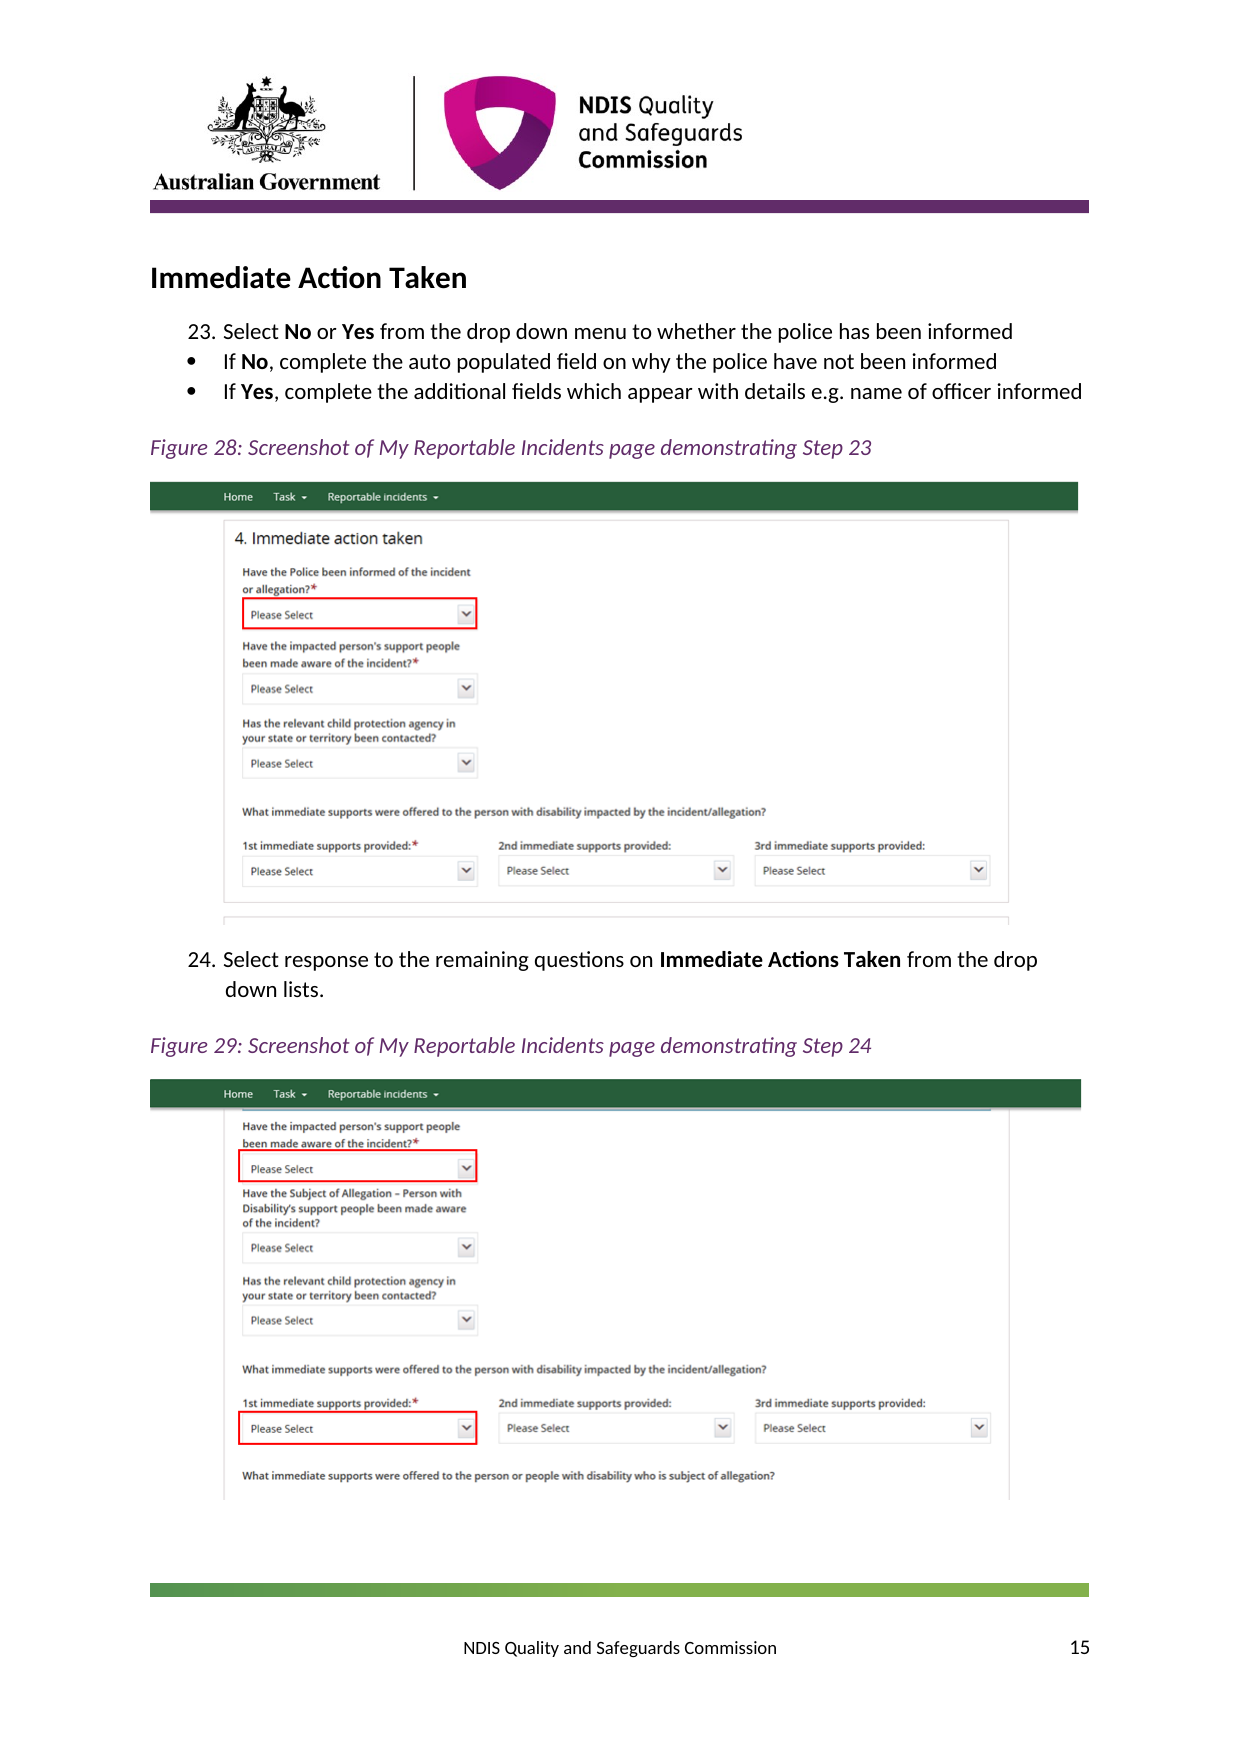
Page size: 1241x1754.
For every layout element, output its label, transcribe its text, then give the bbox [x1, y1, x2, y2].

list If Yes, complete the additional fields which appear with details e.g. name of officer informed [187, 377, 1090, 406]
text Figure 29: Screenshot of My Reportable Incidents page demonstrating Step 24 [150, 1031, 1090, 1059]
picture [150, 1079, 1082, 1500]
picture [150, 481, 1079, 925]
list Select response to the remaining questions on Immediate Actions Taken from the drop down lists. [187, 945, 1090, 1004]
text Figure 28: Screenshot of My Reportable Incidents page demonstrating Step 23 [150, 433, 1090, 461]
list Select No or Yes from the drop down menu to whether the police has been informed [187, 317, 1090, 345]
picture [150, 73, 744, 192]
list If No, complete the auto populated field on why the police have not been informed [187, 347, 1090, 375]
subtitle Immediate Action Taken [150, 258, 1090, 296]
